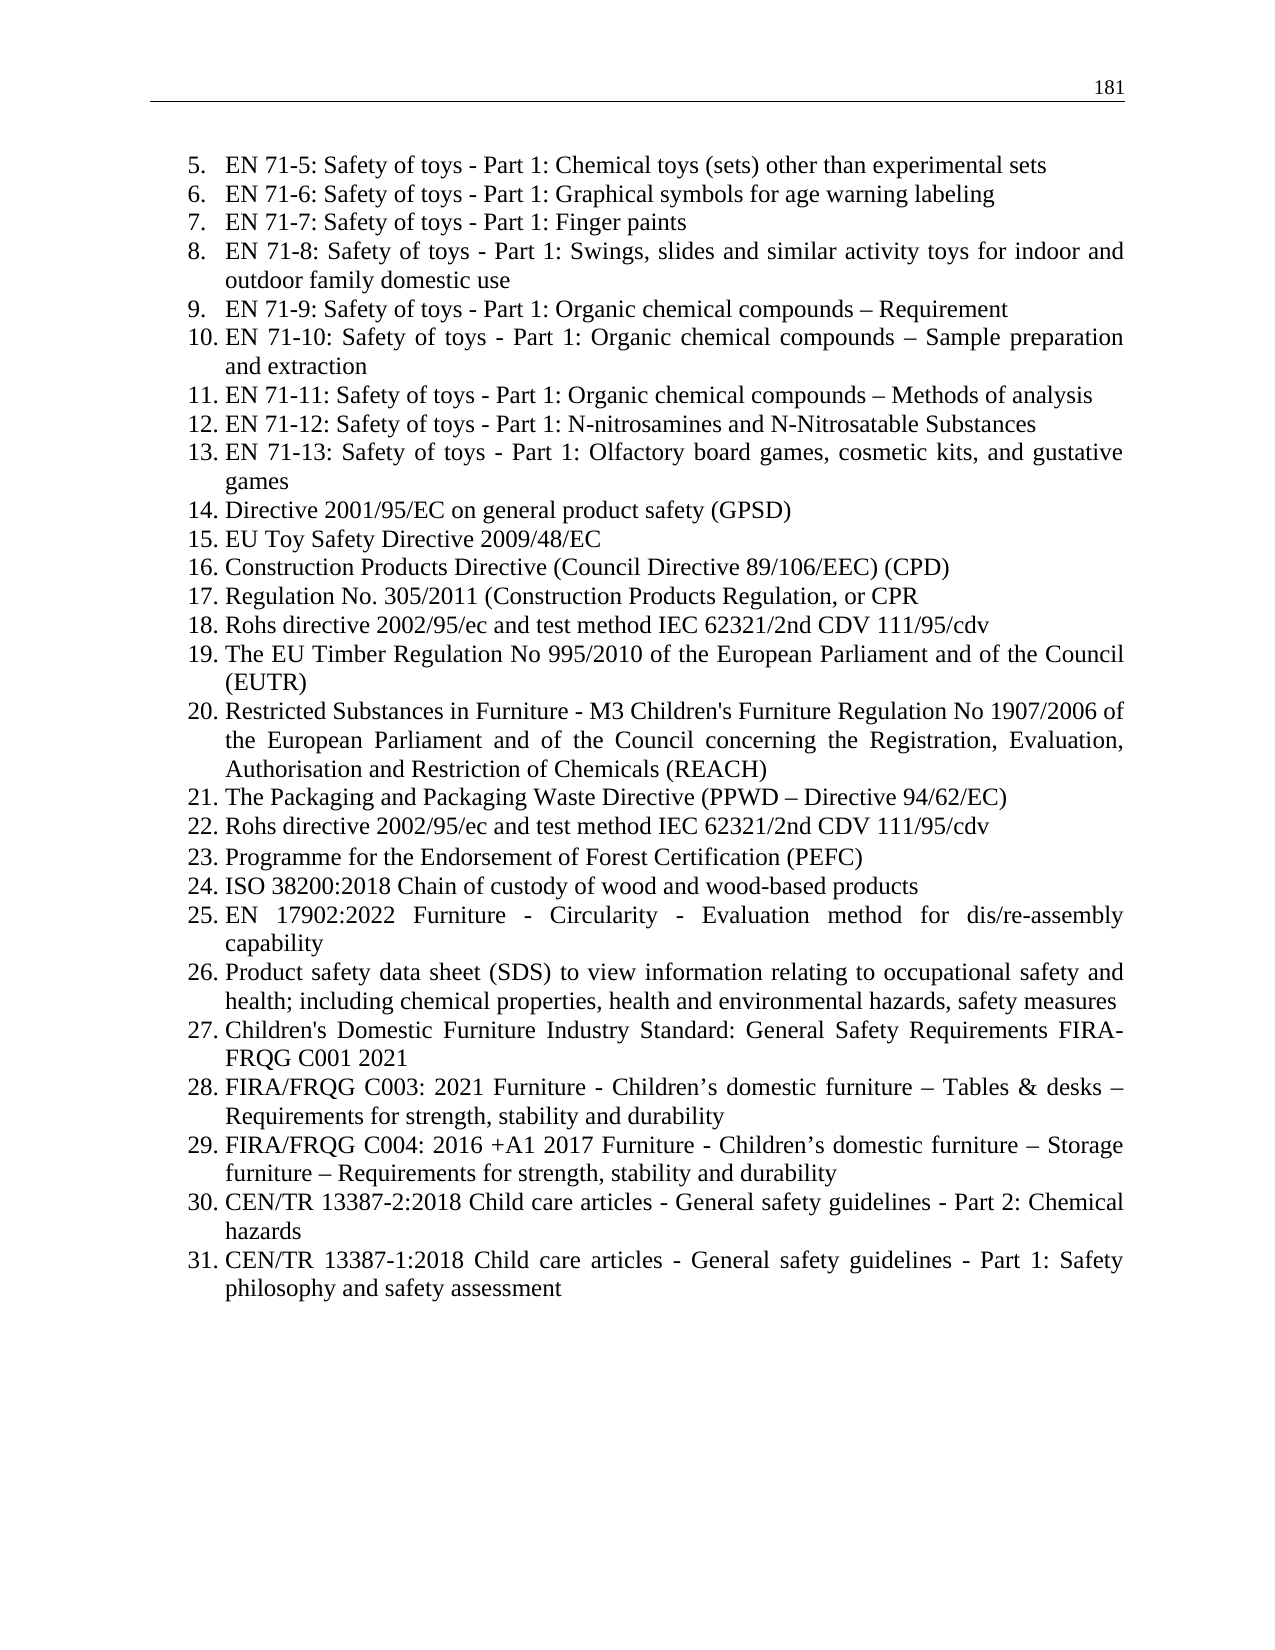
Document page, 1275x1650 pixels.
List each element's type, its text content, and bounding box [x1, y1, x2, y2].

list The EU Timber Regulation No 995/2010 of the European Parliament and of the Council (EUTR) [187, 639, 1125, 696]
list EN 71-6: Safety of toys - Part 1: Graphical symbols for age warning labeling [187, 179, 1125, 207]
list EN 71-9: Safety of toys - Part 1: Organic chemical compounds – Requirement [187, 294, 1125, 322]
list FIRA/FRQG C003: 2021 Furniture - Children’s domestic furniture – Tables & desks – Requirements for strength, stability and durability [187, 1072, 1125, 1130]
list The Packaging and Packaging Waste Directive (PPWD – Directive 94/62/EC) [187, 782, 1125, 811]
list FIRA/FRQG C004: 2016 +A1 2017 Furniture - Children’s domestic furniture – Storage furniture – Requirements for strength, stability and durability [187, 1130, 1125, 1187]
list Product safety data sheet (SDS) to view information relating to occupational safety and health; including chemical properties, health and environmental hazards, safety measures [187, 957, 1125, 1015]
list EN 71-8: Safety of toys - Part 1: Swings, slides and similar activity toys for indoor and outdoor family domestic use [187, 236, 1125, 294]
list CEN/TR 13387-1:2018 Child care articles - General safety guidelines - Part 1: Safety philosophy and safety assessment [187, 1245, 1125, 1302]
list Programme for the Endorsement of Forest Certification (PEFC) [187, 842, 1125, 871]
list EN 71-11: Safety of toys - Part 1: Organic chemical compounds – Methods of analysis [187, 380, 1125, 409]
list EN 71-13: Safety of toys - Part 1: Olfactory board games, cosmetic kits, and gustative games [187, 437, 1125, 495]
list Rohs directive 2002/95/ec and test method IEC 62321/2nd CDV 111/95/cdv [187, 811, 1125, 840]
list Construction Products Directive (Council Directive 89/106/EEC) (CPD) [187, 552, 1125, 581]
list Children's Domestic Furniture Industry Standard: General Safety Requirements FIRA-FRQG C001 2021 [187, 1015, 1125, 1072]
list CEN/TR 13387-2:2018 Child care articles - General safety guidelines - Part 2: Chemical hazards [187, 1187, 1125, 1245]
list Regulation No. 305/2011 (Construction Products Regulation, or CPR [187, 581, 1125, 610]
list EN 71-5: Safety of toys - Part 1: Chemical toys (sets) other than experimental sets [187, 150, 1125, 179]
list EN 17902:2022 Furniture - Circularity - Evaluation method for dis/re-assembly capability [187, 900, 1125, 957]
list EN 71-7: Safety of toys - Part 1: Finger paints [187, 207, 1125, 236]
list EN 71-12: Safety of toys - Part 1: N-nitrosamines and N-Nitrosatable Substances [187, 409, 1125, 437]
list EU Toy Safety Directive 2009/48/EC [187, 524, 1125, 552]
list Restricted Substances in Furniture - M3 Children's Furniture Regulation No 1907/2006 of the European Parliament and of the Council concerning the Registration, Evaluation, Authorisation and Restriction of Chemicals (REACH) [187, 696, 1125, 782]
list Directive 2001/95/EC on general product safety (GPSD) [187, 495, 1125, 524]
list ISO 38200:2018 Chain of custody of wood and wood-based products [187, 871, 1125, 900]
list Rohs directive 2002/95/ec and test method IEC 62321/2nd CDV 111/95/cdv [187, 610, 1125, 639]
list EN 71-10: Safety of toys - Part 1: Organic chemical compounds – Sample preparation and extraction [187, 322, 1125, 380]
